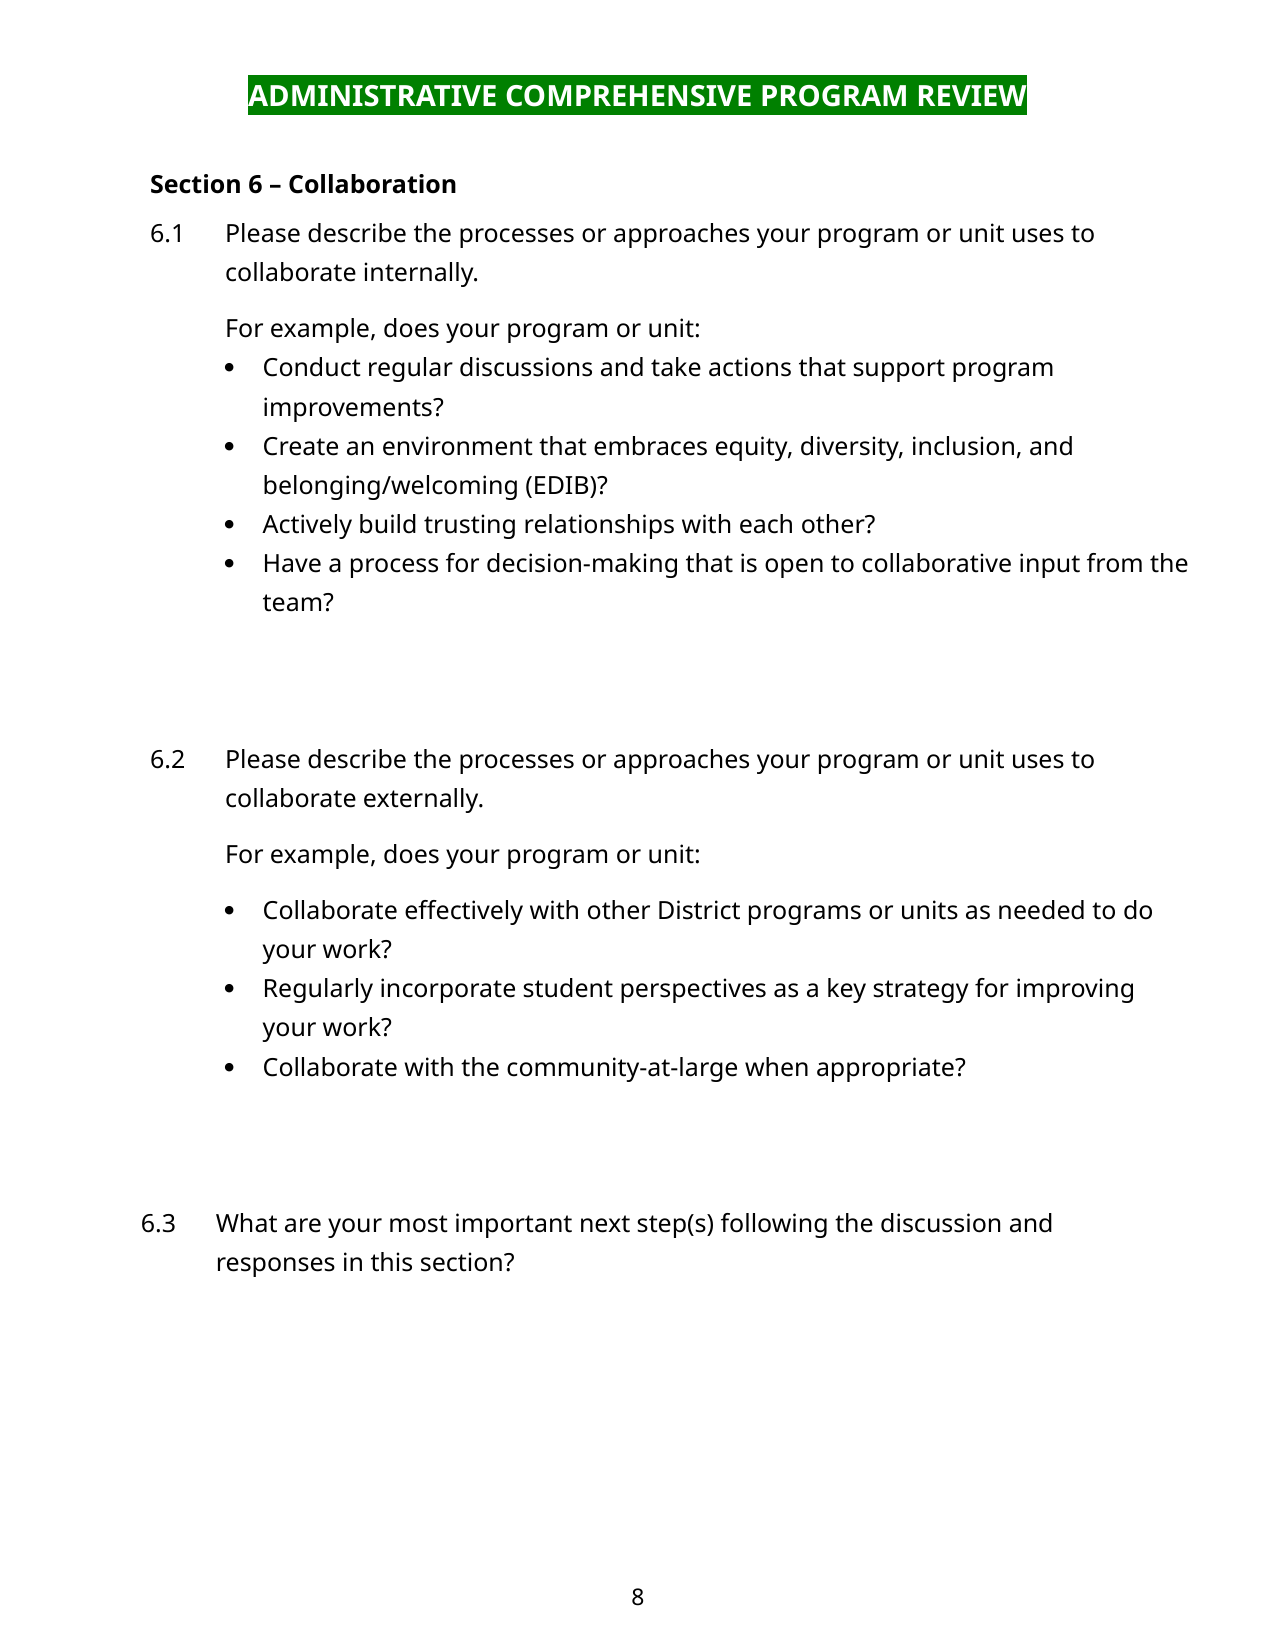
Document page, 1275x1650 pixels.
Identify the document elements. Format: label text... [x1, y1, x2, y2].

subtitle Section 6 – Collaboration [150, 167, 1125, 201]
text For example, does your program or unit: [150, 837, 1125, 871]
text 6.2 Please describe the processes or approaches your program or unit uses to collaborate externally. [150, 742, 1125, 815]
list Create an environment that embraces equity, diversity, inclusion, and belonging/welcoming (EDIB)? [225, 428, 1153, 502]
text 6.1 Please describe the processes or approaches your program or unit uses to collaborate internally. [150, 216, 1125, 289]
list Collaborate with the community-at-large when appropriate? [225, 1049, 1191, 1083]
list Collaborate effectively with other District programs or units as needed to do your work? [225, 892, 1191, 966]
list Regularly incorporate student perspectives as a key strategy for improving your work? [225, 971, 1191, 1044]
text 6.3 What are your most important next step(s) following the discussion and responses in this section? [141, 1206, 1125, 1279]
list Conduct regular discussions and take actions that support program improvements? [225, 350, 1153, 423]
list Actively build trusting relationships with each other? [225, 507, 1153, 541]
text For example, does your program or unit: [225, 311, 1125, 345]
list Have a process for decision-making that is open to collaborative input from the team? [225, 546, 1191, 619]
